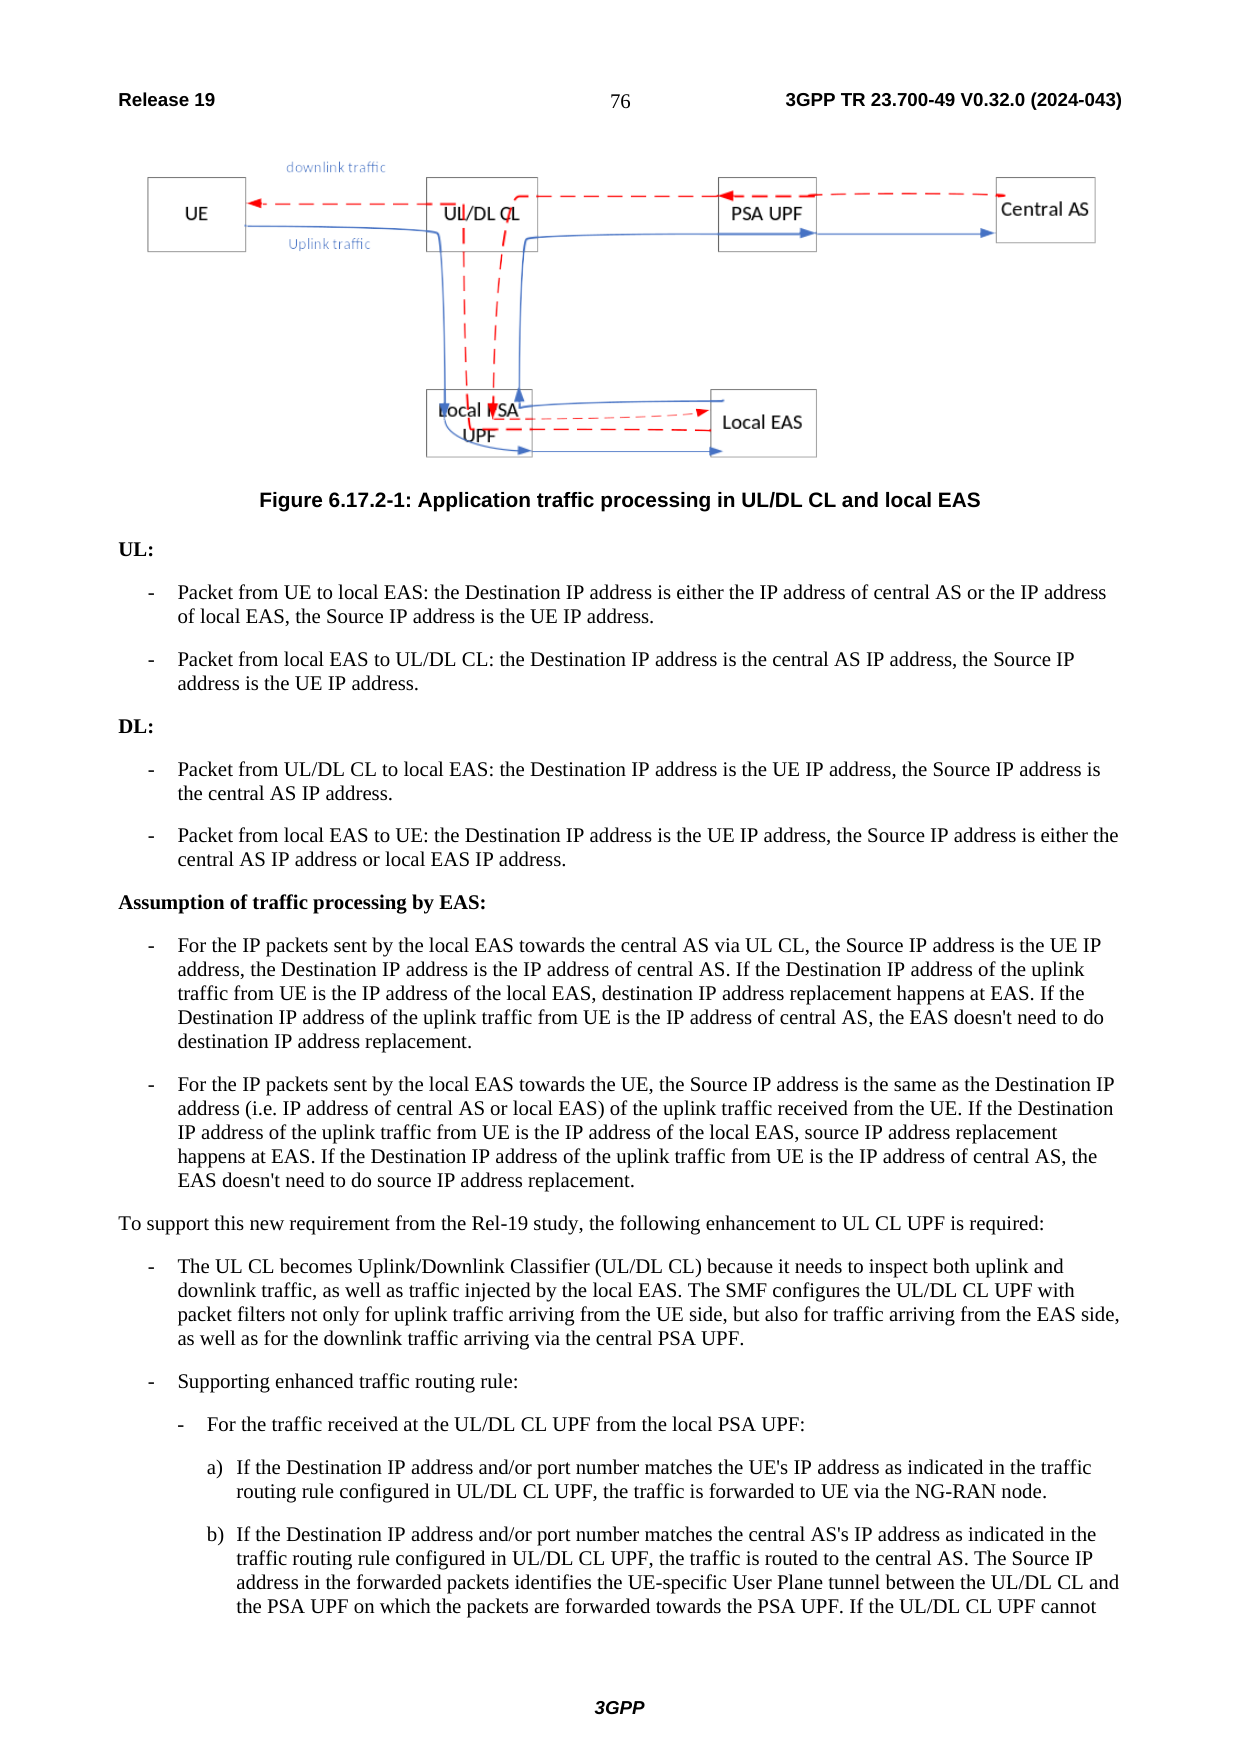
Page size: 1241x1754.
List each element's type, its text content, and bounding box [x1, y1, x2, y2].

text Figure 6.17.2-1: Application traffic processing in UL/DL CL and local EAS [118, 488, 1122, 512]
text UL: [118, 537, 1122, 561]
text - Packet from local EAS to UE: the Destination IP address is the UE IP address, the Source IP address is either the central AS IP address or local EAS IP address. [148, 823, 1122, 871]
text - For the traffic received at the UL/DL CL UPF from the local PSA UPF: [177, 1412, 1122, 1436]
text - Packet from UL/DL CL to local EAS: the Destination IP address is the UE IP address, the Source IP address is the central AS IP address. [148, 756, 1122, 804]
text - The UL CL becomes Uplink/Downlink Classifier (UL/DL CL) because it needs to inspect both uplink and downlink traffic, as well as traffic injected by the local EAS. The SMF configures the UL/DL CL UPF with packet filters not only for uplink traffic arriving from the UE side, but also for traffic arriving from the EAS side, as well as for the downlink traffic arriving via the central PSA UPF. [148, 1254, 1122, 1350]
text Assumption of traffic processing by EAS: [118, 890, 1122, 914]
text - For the IP packets sent by the local EAS towards the central AS via UL CL, the Source IP address is the UE IP address, the Destination IP address is the IP address of central AS. If the Destination IP address of the uplink traffic from UE is the IP address of the local EAS, destination IP address replacement happens at EAS. If the Destination IP address of the uplink traffic from UE is the IP address of central AS, the EAS doesn't need to do destination IP address replacement. [148, 933, 1122, 1053]
text a) If the Destination IP address and/or port number matches the UE's IP address as indicated in the traffic routing rule configured in UL/DL CL UPF, the traffic is forwarded to UE via the NG-RAN node. [207, 1454, 1122, 1503]
text DL: [118, 714, 1122, 738]
text - Packet from local EAS to UL/DL CL: the Destination IP address is the central AS IP address, the Source IP address is the UE IP address. [148, 647, 1122, 695]
text To support this new requirement from the Rel-19 study, the following enhancement to UL CL UPF is required: [118, 1211, 1122, 1235]
text - Supporting enhanced traffic routing rule: [148, 1369, 1122, 1393]
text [207, 1521, 1122, 1618]
text - For the IP packets sent by the local EAS towards the UE, the Source IP address is the same as the Destination IP address (i.e. IP address of central AS or local EAS) of the uplink traffic received from the UE. If the Destination IP address of the uplink traffic from UE is the IP address of the local EAS, source IP address replacement happens at EAS. If the Destination IP address of the uplink traffic from UE is the IP address of central AS, the EAS doesn't need to do source IP address replacement. [148, 1072, 1122, 1192]
text - Packet from UE to local EAS: the Destination IP address is either the IP address of central AS or the IP address of local EAS, the Source IP address is the UE IP address. [148, 580, 1122, 628]
